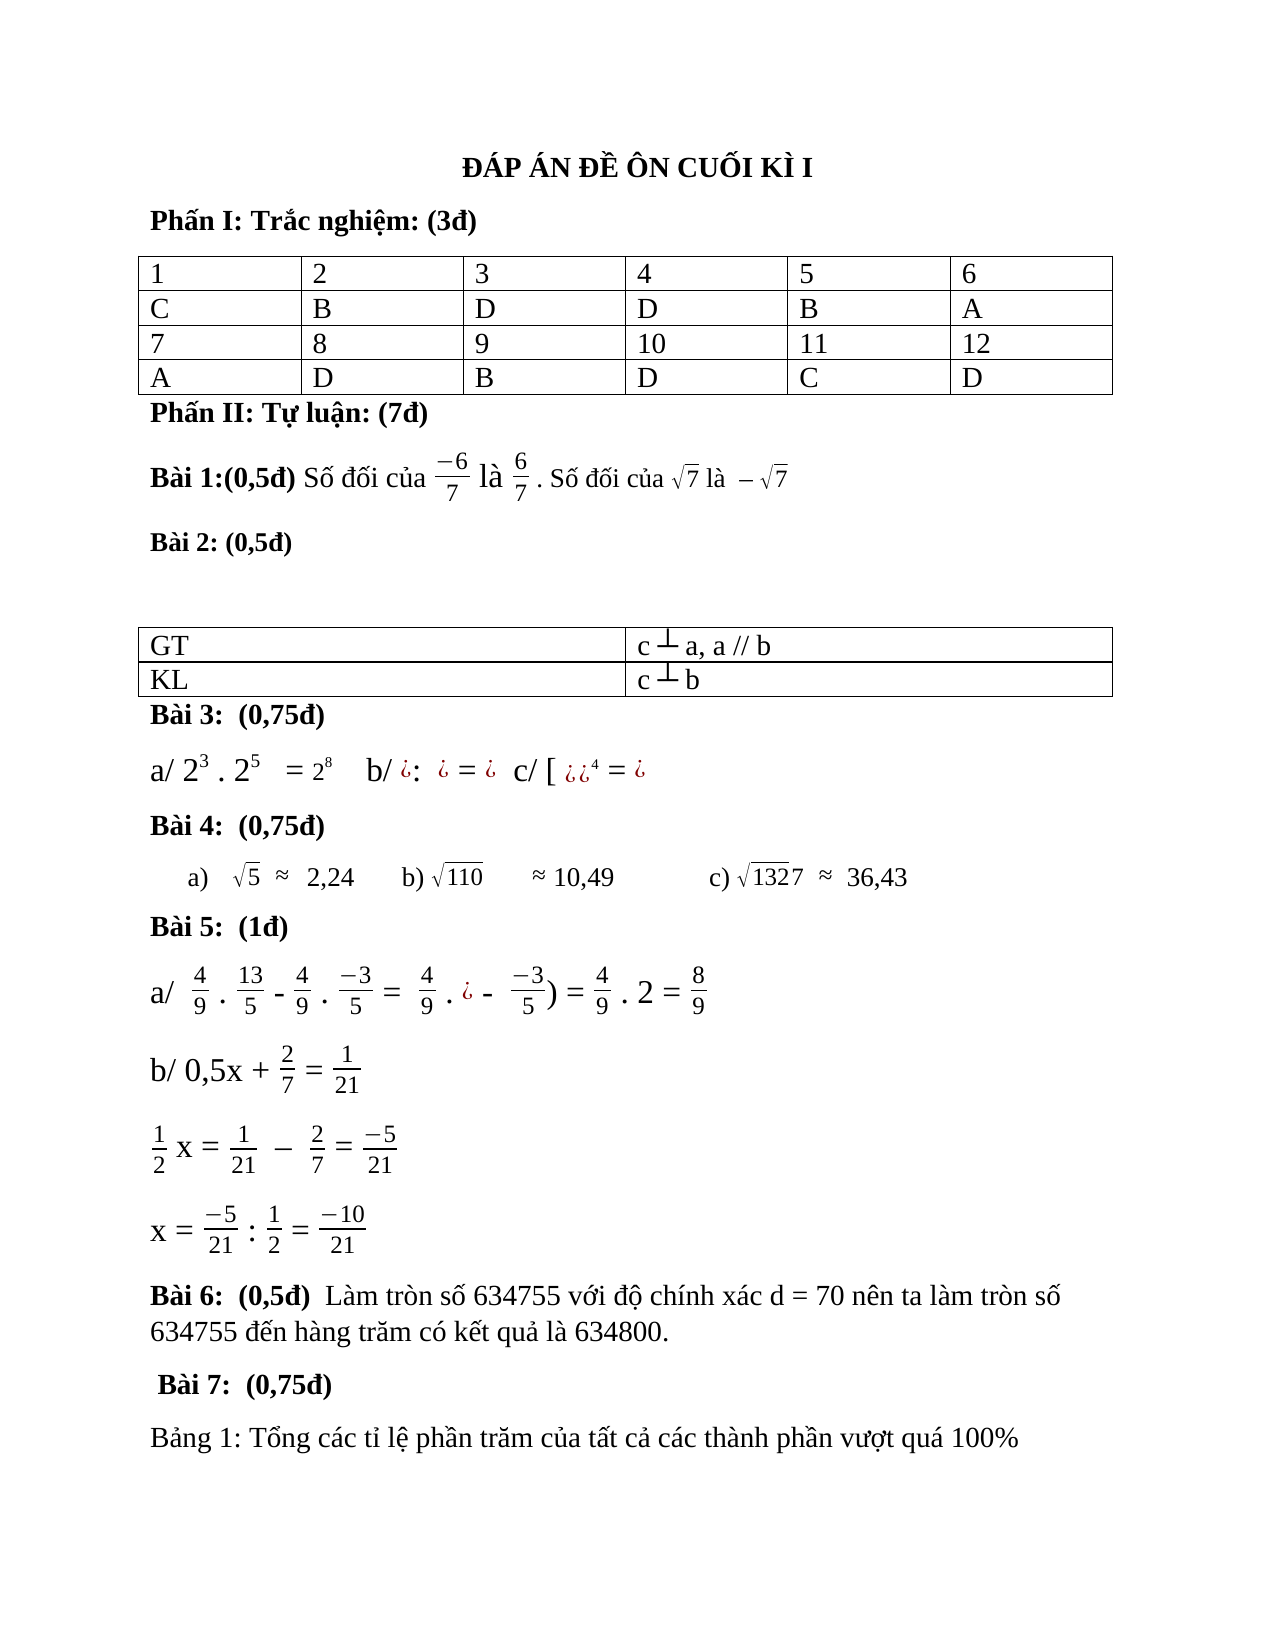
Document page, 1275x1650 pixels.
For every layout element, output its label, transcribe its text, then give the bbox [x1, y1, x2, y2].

table_header 6 [951, 257, 1112, 290]
table_cell 9 [464, 326, 625, 359]
table_cell B [788, 291, 950, 325]
table_cell D [302, 360, 463, 394]
table_cell 11 [788, 326, 950, 359]
list 2,24 b) 10,49 c) 36,43 [187, 861, 1125, 892]
text Bài 1:(0,5đ) Số đối của là . Số đối của là – [150, 448, 1125, 507]
text Bài 3: (0,75đ) [150, 697, 1125, 731]
text Bài 5: (1đ) [150, 909, 1125, 942]
text Bài 7: (0,75đ) [150, 1367, 1125, 1401]
table_header 2 [302, 257, 463, 290]
text x = – = [150, 1118, 1125, 1181]
table_cell 7 [139, 326, 301, 359]
text a/ . - . = . - ) = . 2 = [150, 962, 1125, 1021]
text Phấn II: Tự luận: (7đ) [150, 395, 1125, 428]
table_header 5 [788, 257, 950, 290]
table_header 4 [626, 257, 787, 290]
table_cell A [951, 291, 1112, 325]
text x = : = [150, 1200, 1125, 1259]
table_cell D [626, 360, 787, 394]
text a/ 23 . 25 = b/ : = c/ [ = [150, 750, 1125, 788]
text Bảng 1: Tổng các tỉ lệ phần trăm của tất cả các thành phần vượt quá 100% [150, 1420, 1125, 1454]
text ĐÁP ÁN ĐỀ ÔN CUỐI KÌ I [150, 150, 1125, 183]
text Phấn I: Trắc nghiệm: (3đ) [150, 203, 1125, 236]
text Bài 6: (0,5đ) Làm tròn số 634755 với độ chính xác d = 70 nên ta làm tròn số 634755 đến hàng trăm có kết quả là 634800. [150, 1278, 1125, 1348]
table_cell D [626, 291, 787, 325]
table_cell KL [139, 663, 625, 696]
table_cell B [302, 291, 463, 325]
text b/ 0,5x + = [150, 1040, 1125, 1099]
text Bài 2: (0,5đ) [150, 526, 1125, 558]
table_cell D [951, 360, 1112, 394]
table_cell A [139, 360, 301, 394]
table_header GT [139, 628, 625, 661]
table_cell 8 [302, 326, 463, 359]
table_cell D [464, 291, 625, 325]
table_cell B [464, 360, 625, 394]
table_cell C [139, 291, 301, 325]
table_header 3 [464, 257, 625, 290]
table_header c ┴ a, a // b [626, 628, 1112, 661]
table_cell 12 [951, 326, 1112, 359]
table_cell c ┴ b [626, 663, 1112, 696]
table_cell C [788, 360, 950, 394]
table_header 1 [139, 257, 301, 290]
text Bài 4: (0,75đ) [150, 808, 1125, 841]
table_cell 10 [626, 326, 787, 359]
